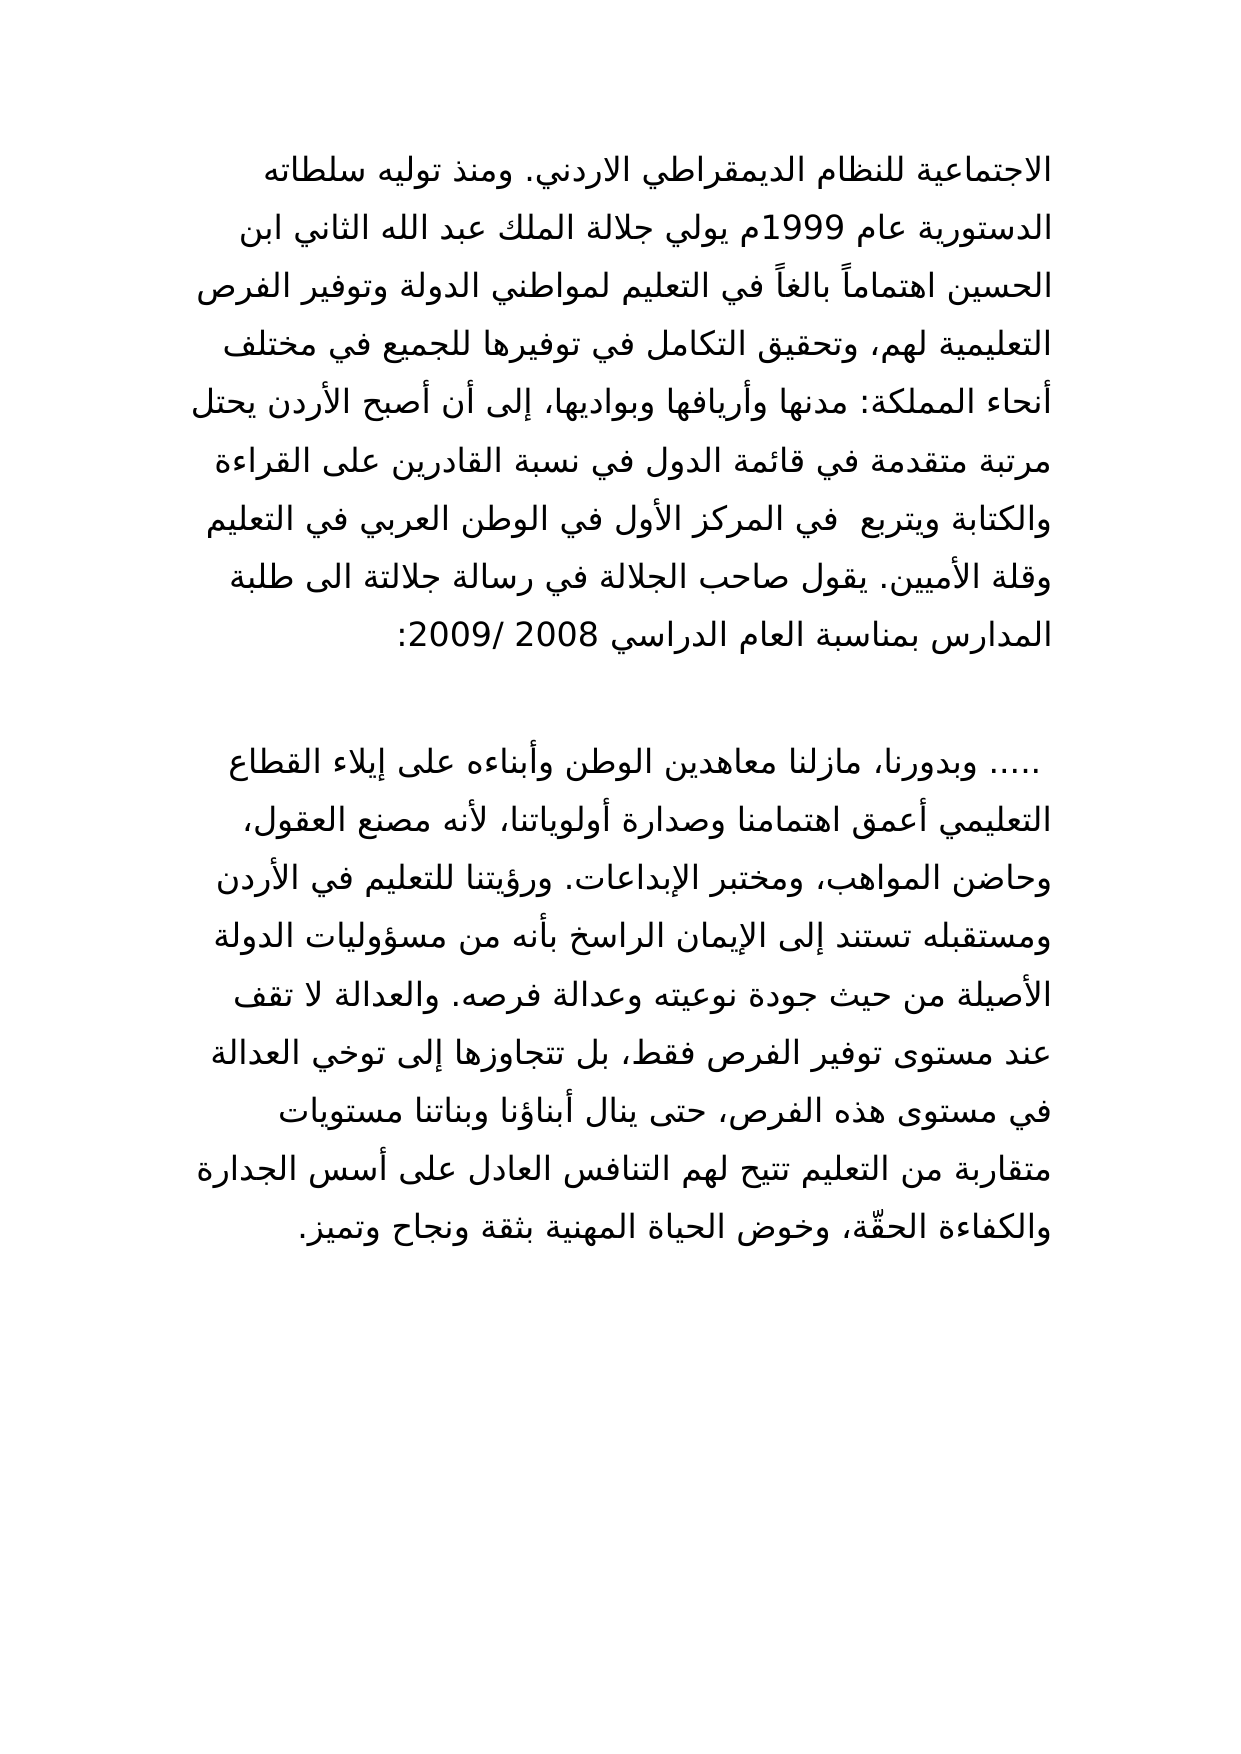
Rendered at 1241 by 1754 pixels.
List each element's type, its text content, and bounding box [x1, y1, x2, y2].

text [187, 150, 1053, 655]
text ..... وبدورنا، مازلنا معاهدين الوطن وأبناءه على إيلاء القطاع التعليمي أعمق اهتمامنا وصدارة أولوياتنا، لأنه مصنع العقول، وحاضن المواهب، ومختبر الإبداعات. ورؤيتنا للتعليم في الأردن ومستقبله تستند إلى الإيمان الراسخ بأنه من مسؤوليات الدولة الأصيلة من حيث جودة نوعيته وعدالة فرصه. والعدالة لا تقف عند مستوى توفير الفرص فقط، بل تتجاوزها إلى توخي العدالة في مستوى هذه الفرص، حتى ينال أبناؤنا وبناتنا مستويات متقاربة من التعليم تتيح لهم التنافس العادل على أسس الجدارة والكفاءة الحقّة، وخوض الحياة المهنية بثقة ونجاح وتميز. [187, 742, 1053, 1247]
